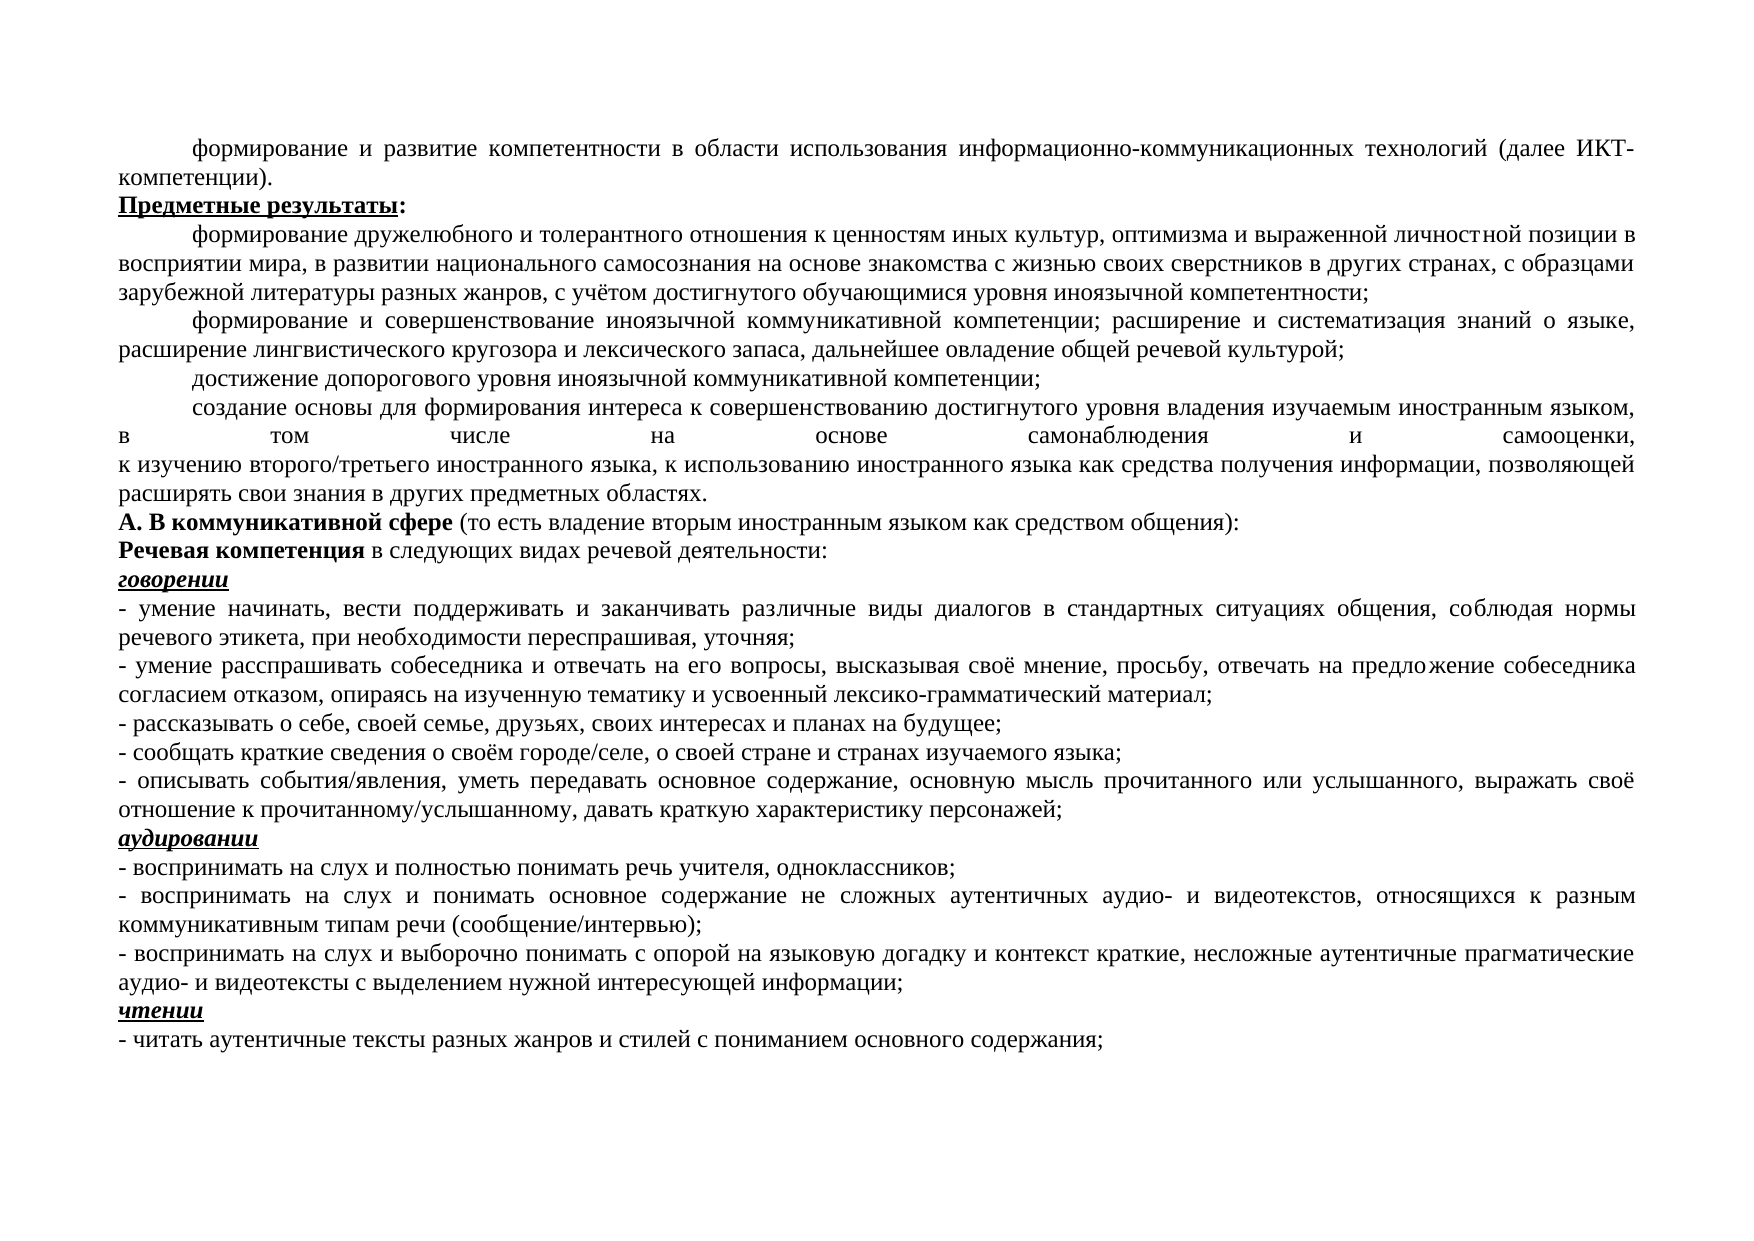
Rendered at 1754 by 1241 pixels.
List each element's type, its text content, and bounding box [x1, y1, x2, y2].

text аудировании [118, 823, 1636, 852]
text Предметные результаты: [118, 190, 1636, 219]
text - воспринимать на слух и выборочно понимать с опорой на языковую догадку и контекст краткие, несложные аутентичные прагматические аудио- и видеотексты с выделением нужной интересующей информации; [118, 938, 1636, 995]
text достижение допорогового уровня иноязычной коммуникативной компетенции; [118, 363, 1636, 392]
text формирование дружелюбного и толерантного отношения к ценностям иных культур, оптимизма и выраженной личностной позиции в восприятии мира, в развитии национального самосознания на основе знакомства с жизнью своих сверстников в других странах, с образцами зарубежной литературы разных жанров, с учётом достигнутого обучающимися уровня иноязычной компетентности; [118, 219, 1636, 305]
text - рассказывать о себе, своей семье, друзьях, своих интересах и планах на будущее; [118, 708, 1636, 737]
text - читать аутентичные тексты разных жанров и стилей с пониманием основного содержания; [118, 1024, 1636, 1053]
text А. В коммуникативной сфере (то есть владение вторым иностранным языком как средством общения): [118, 507, 1636, 535]
text говорении [118, 564, 1636, 593]
text Речевая компетенция в следующих видах речевой деятельности: [118, 535, 1636, 564]
text - сообщать краткие сведения о своём городе/селе, о своей стране и странах изучаемого языка; [118, 737, 1636, 765]
text - воспринимать на слух и полностью понимать речь учителя, одноклассников; [118, 852, 1636, 880]
text формирование и совершенствование иноязычной коммуникативной компетенции; расширение и систематизация знаний о языке, расширение лингвистического кругозора и лексического запаса, дальнейшее овладение общей речевой культурой; [118, 305, 1636, 363]
text формирование и развитие компетентности в области использования информационно-коммуникационных технологий (далее ИКТ-компетенции). [118, 133, 1636, 190]
text - умение начинать, вести поддерживать и заканчивать различные виды диалогов в стандартных ситуациях общения, соблюдая нормы речевого этикета, при необходимости переспрашивая, уточняя; [118, 593, 1636, 650]
text - описывать события/явления, уметь передавать основное содержание, основную мысль прочитанного или услышанного, выражать своё отношение к прочитанному/услышанному, давать краткую характеристику персонажей; [118, 765, 1636, 823]
text - умение расспрашивать собеседника и отвечать на его вопросы, высказывая своё мнение, просьбу, отвечать на предложение собеседника согласием отказом, опираясь на изученную тематику и усвоенный лексико-грамматический материал; [118, 650, 1636, 708]
text чтении [118, 995, 1636, 1024]
text - воспринимать на слух и понимать основное содержание не сложных аутентичных аудио- и видеотекстов, относящихся к разным коммуникативным типам речи (сообщение/интервью); [118, 880, 1636, 938]
text создание основы для формирования интереса к совершенствованию достигнутого уровня владения изучаемым иностранным языком, в том числе на основе самонаблюдения и самооценки, к изучению второго/третьего иностранного языка, к использованию иностранного языка как средства получения информации, позволяющей расширять свои знания в других предметных областях. [118, 392, 1636, 507]
